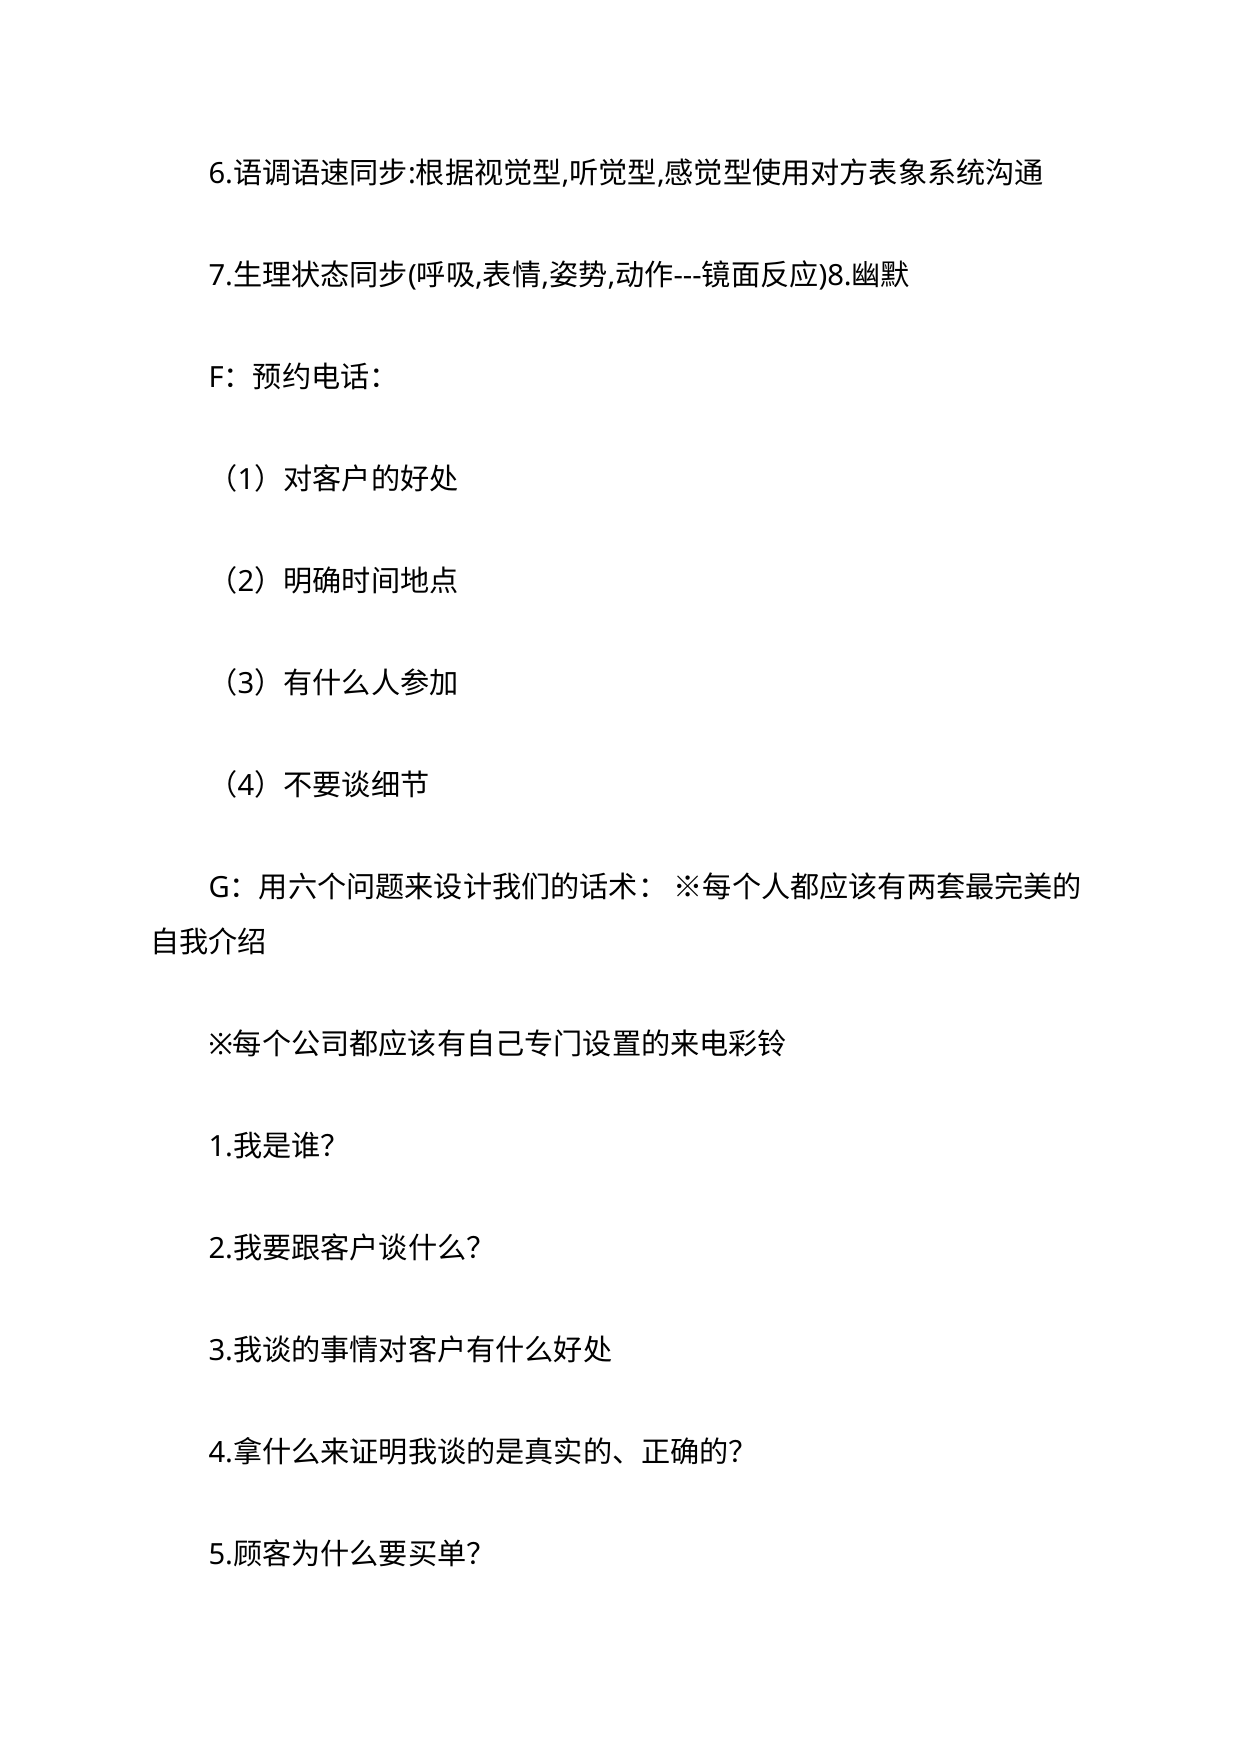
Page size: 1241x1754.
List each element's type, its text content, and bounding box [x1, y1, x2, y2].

text 3.我谈的事情对客户有什么好处 [150, 1327, 1090, 1369]
text 7.生理状态同步(呼吸,表情,姿势,动作---镜面反应)8.幽默 [150, 252, 1090, 294]
text 2.我要跟客户谈什么？ [150, 1224, 1090, 1267]
text 1.我是谁？ [150, 1123, 1090, 1165]
text 4.拿什么来证明我谈的是真实的、正确的？ [150, 1428, 1090, 1471]
text 5.顾客为什么要买单？ [150, 1531, 1090, 1573]
text （2）明确时间地点 [150, 558, 1090, 600]
text （3）有什么人参加 [150, 660, 1090, 702]
text G：用六个问题来设计我们的话术： ※每个人都应该有两套最完美的自我介绍 [150, 864, 1090, 961]
text F：预约电话： [150, 354, 1090, 396]
text ※每个公司都应该有自己专门设置的来电彩铃 [150, 1021, 1090, 1063]
text （1）对客户的好处 [150, 456, 1090, 498]
text 6.语调语速同步:根据视觉型,听觉型,感觉型使用对方表象系统沟通 [150, 150, 1090, 192]
text （4）不要谈细节 [150, 762, 1090, 804]
